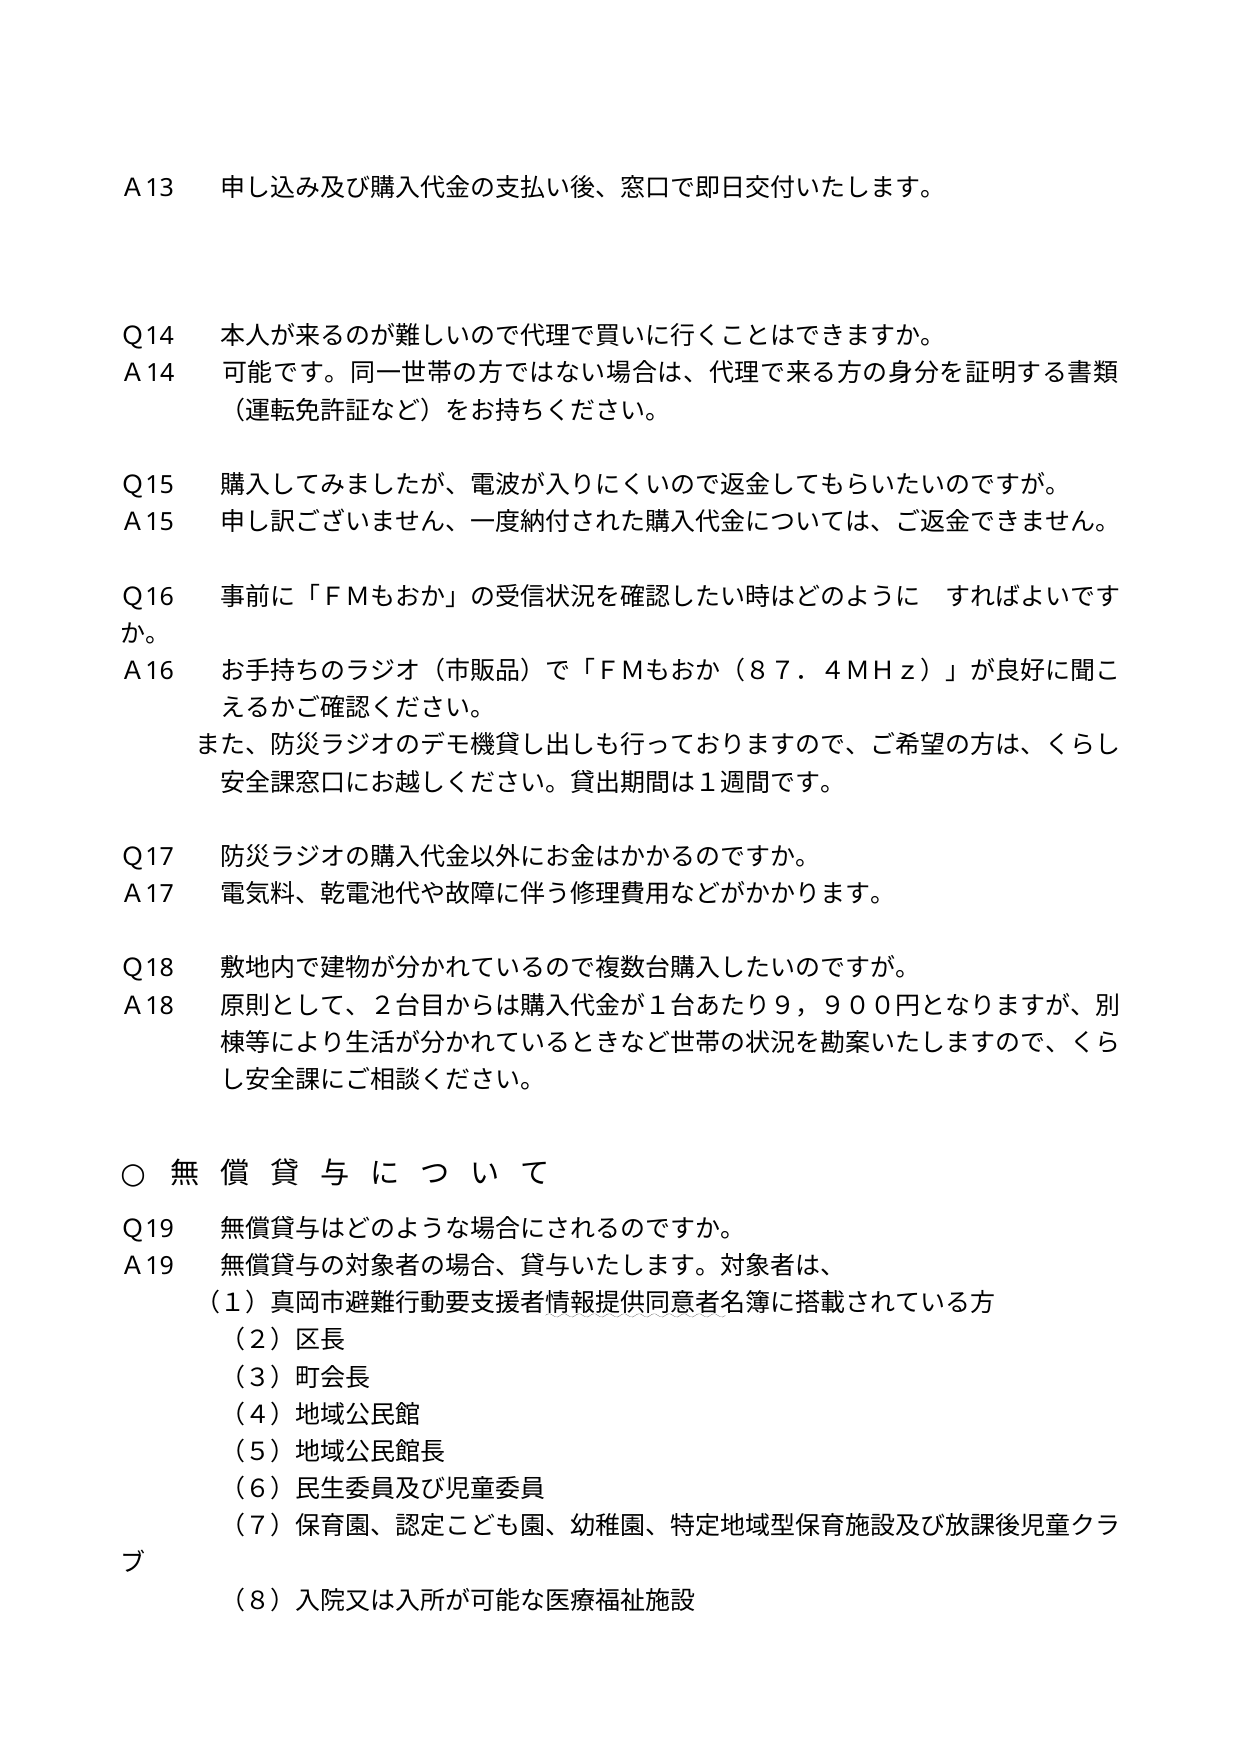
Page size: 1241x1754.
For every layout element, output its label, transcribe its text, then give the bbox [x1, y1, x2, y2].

text （１）真岡市避難行動要支援者情報提供同意者名簿に搭載されている方 [120, 1282, 1120, 1319]
text （４）地域公民館 [120, 1394, 1120, 1431]
text Ａ18 原則として、２台目からは購入代金が１台あたり９，９００円となりますが、別棟等により生活が分かれているときなど世帯の状況を勘案いたしますので、くらし安全課にご相談ください。 [120, 985, 1120, 1096]
text （６）民生委員及び児童委員 [120, 1468, 1120, 1505]
text （５）地域公民館長 [120, 1431, 1120, 1468]
text ○無償貸与について [120, 1133, 1120, 1208]
text （３）町会長 [120, 1357, 1120, 1394]
text Ｑ15 購入してみましたが、電波が入りにくいので返金してもらいたいのですが。 [120, 464, 1120, 501]
text （７）保育園、認定こども園、幼稚園、特定地域型保育施設及び放課後児童クラブ [120, 1505, 1120, 1580]
text Ｑ14 本人が来るのが難しいので代理で買いに行くことはできますか。 [120, 315, 1120, 352]
text Ａ13 申し込み及び購入代金の支払い後、窓口で即日交付いたします。 [120, 167, 1120, 204]
text Ａ14 可能です。同一世帯の方ではない場合は、代理で来る方の身分を証明する書類（運転免許証など）をお持ちください。 [120, 352, 1120, 427]
text また、防災ラジオのデモ機貸し出しも行っておりますので、ご希望の方は、くらし安全課窓口にお越しください。貸出期間は１週間です。 [120, 724, 1120, 799]
text Ｑ17 防災ラジオの購入代金以外にお金はかかるのですか。 [120, 836, 1120, 873]
text Ａ19 無償貸与の対象者の場合、貸与いたします。対象者は、 [120, 1245, 1120, 1282]
text Ａ15 申し訳ございません、一度納付された購入代金については、ご返金できません。 [120, 501, 1120, 538]
text Ａ17 電気料、乾電池代や故障に伴う修理費用などがかかります。 [120, 873, 1120, 910]
text Ｑ16 事前に「ＦＭもおか」の受信状況を確認したい時はどのようにすればよいですか。 [120, 576, 1120, 650]
text Ａ16 お手持ちのラジオ（市販品）で「ＦＭもおか（８７．４ＭＨｚ）」が良好に聞こえるかご確認ください。 [120, 650, 1120, 724]
text Ｑ18 敷地内で建物が分かれているので複数台購入したいのですが。 [120, 947, 1120, 985]
text （２）区長 [120, 1319, 1120, 1357]
text （８）入院又は入所が可能な医療福祉施設 [120, 1580, 1120, 1617]
text Ｑ19 無償貸与はどのような場合にされるのですか。 [120, 1208, 1120, 1245]
